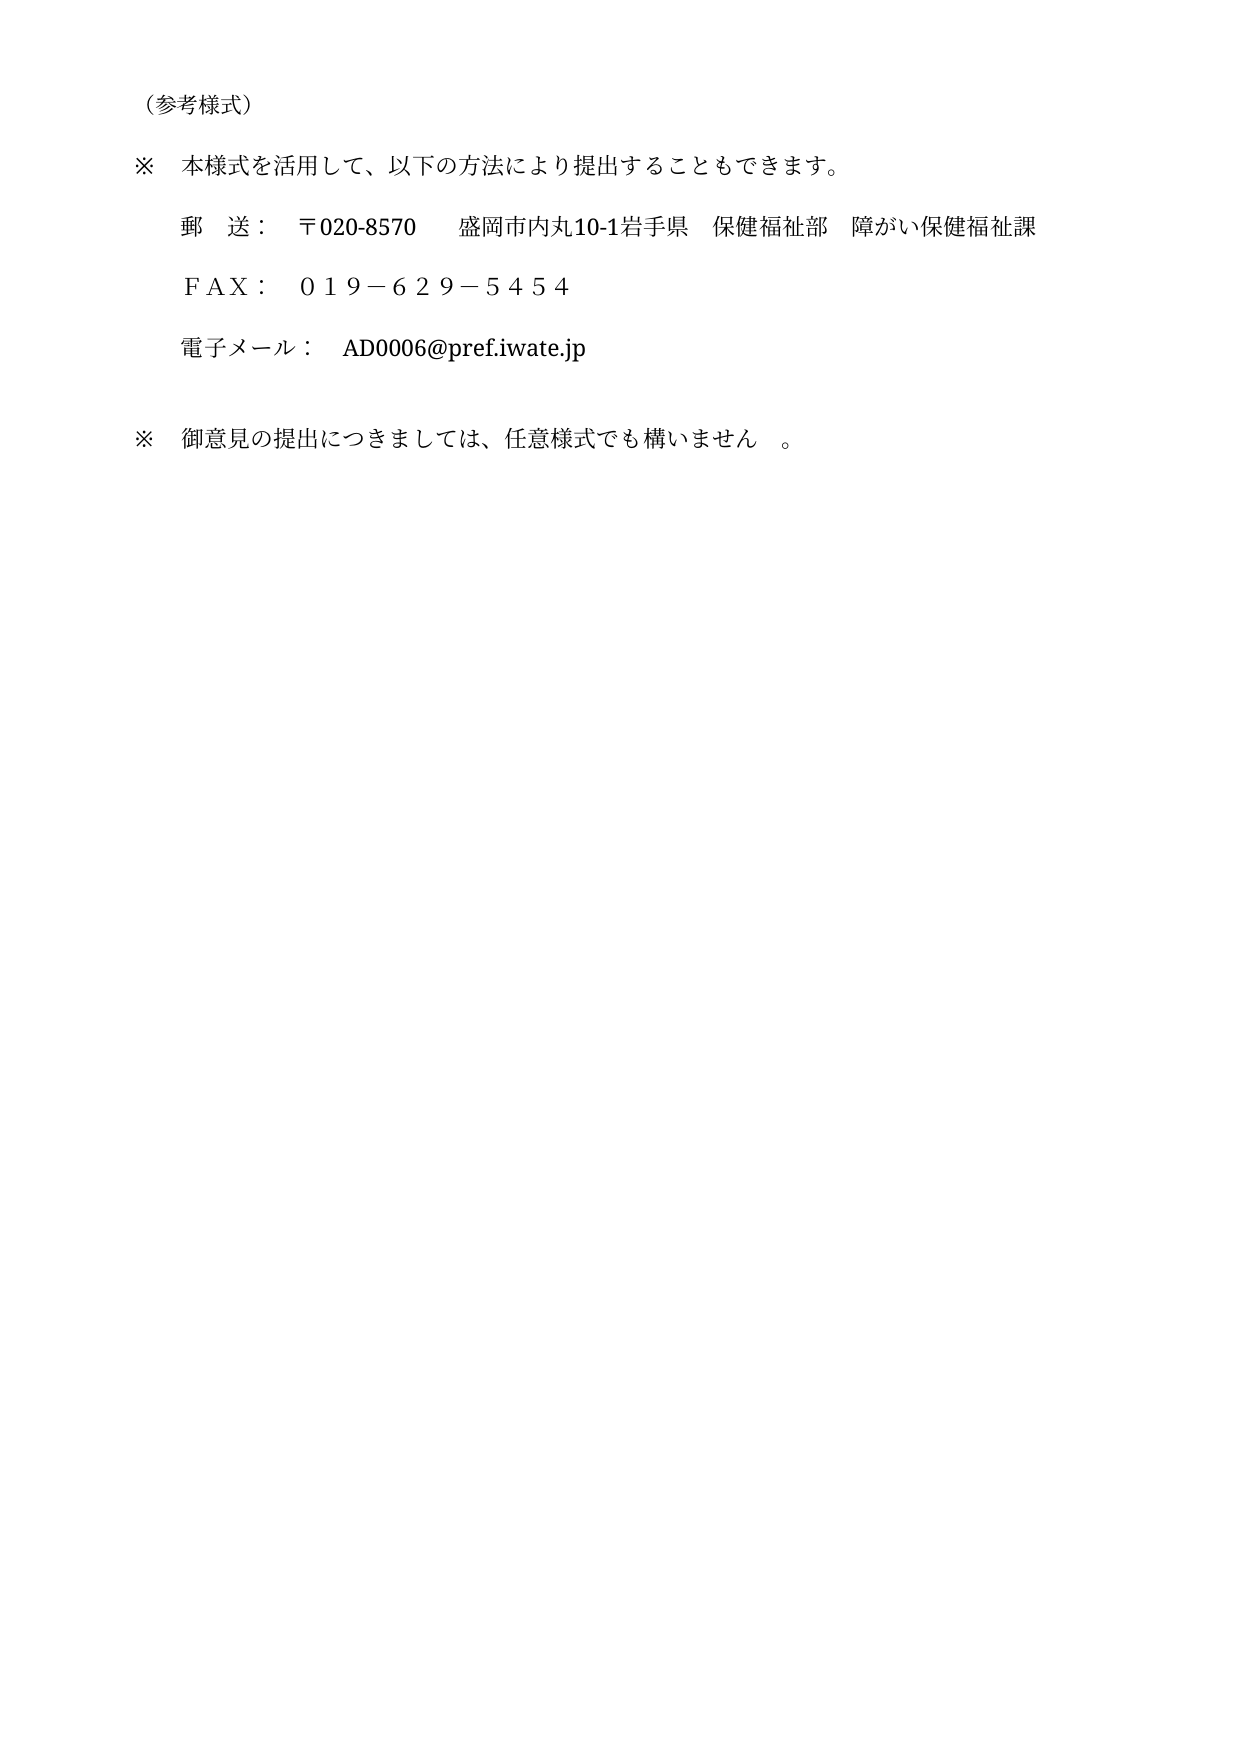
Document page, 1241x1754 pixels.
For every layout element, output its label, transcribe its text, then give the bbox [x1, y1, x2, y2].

text 電子メール： AD0006@pref.iwate.jp [134, 316, 1106, 377]
text ※ 御意見の提出につきましては、任意様式でも構いません。 [134, 407, 1106, 468]
text ※ 本様式を活用して、以下の方法により提出することもできます。 [134, 134, 1106, 195]
text ＦＡＸ： ０１９－６２９－５４５４ [134, 256, 1106, 316]
text 郵 送： 〒020-8570 盛岡市内丸10-1岩手県 保健福祉部 障がい保健福祉課 [134, 195, 1106, 256]
